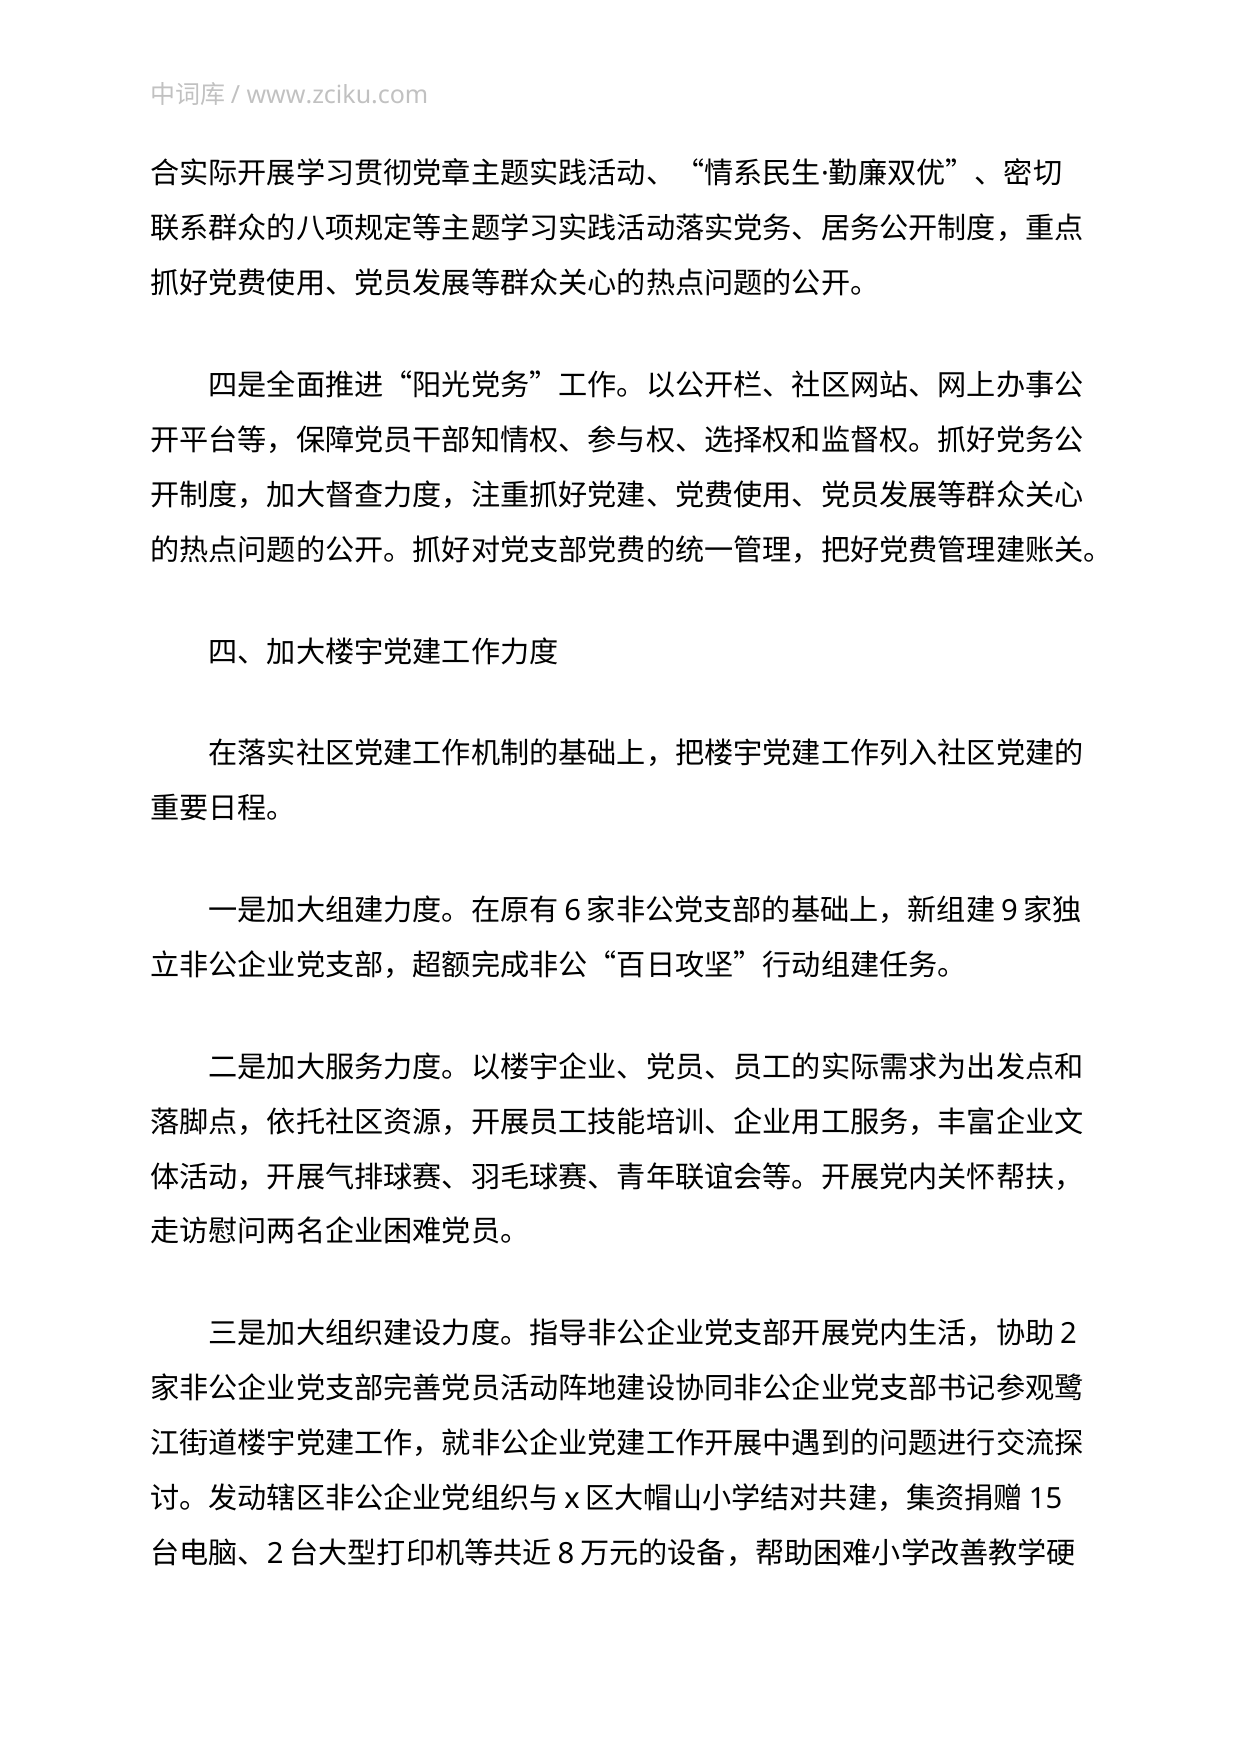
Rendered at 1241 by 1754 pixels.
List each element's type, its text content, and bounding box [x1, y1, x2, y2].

text 二是加大服务力度。以楼宇企业、党员、员工的实际需求为出发点和落脚点，依托社区资源，开展员工技能培训、企业用工服务，丰富企业文体活动，开展气排球赛、羽毛球赛、青年联谊会等。开展党内关怀帮扶，走访慰问两名企业困难党员。 [150, 1043, 1090, 1250]
text 一是加大组建力度。在原有6家非公党支部的基础上，新组建9家独立非公企业党支部，超额完成非公“百日攻坚”行动组建任务。 [150, 887, 1090, 984]
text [150, 150, 1090, 302]
text 四、加大楼宇党建工作力度 [150, 628, 1090, 670]
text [150, 1310, 1090, 1572]
text 在落实社区党建工作机制的基础上，把楼宇党建工作列入社区党建的重要日程。 [150, 730, 1090, 827]
text 四是全面推进“阳光党务”工作。以公开栏、社区网站、网上办事公开平台等，保障党员干部知情权、参与权、选择权和监督权。抓好党务公开制度，加大督查力度，注重抓好党建、党费使用、党员发展等群众关心的热点问题的公开。抓好对党支部党费的统一管理，把好党费管理建账关。 [150, 362, 1090, 569]
